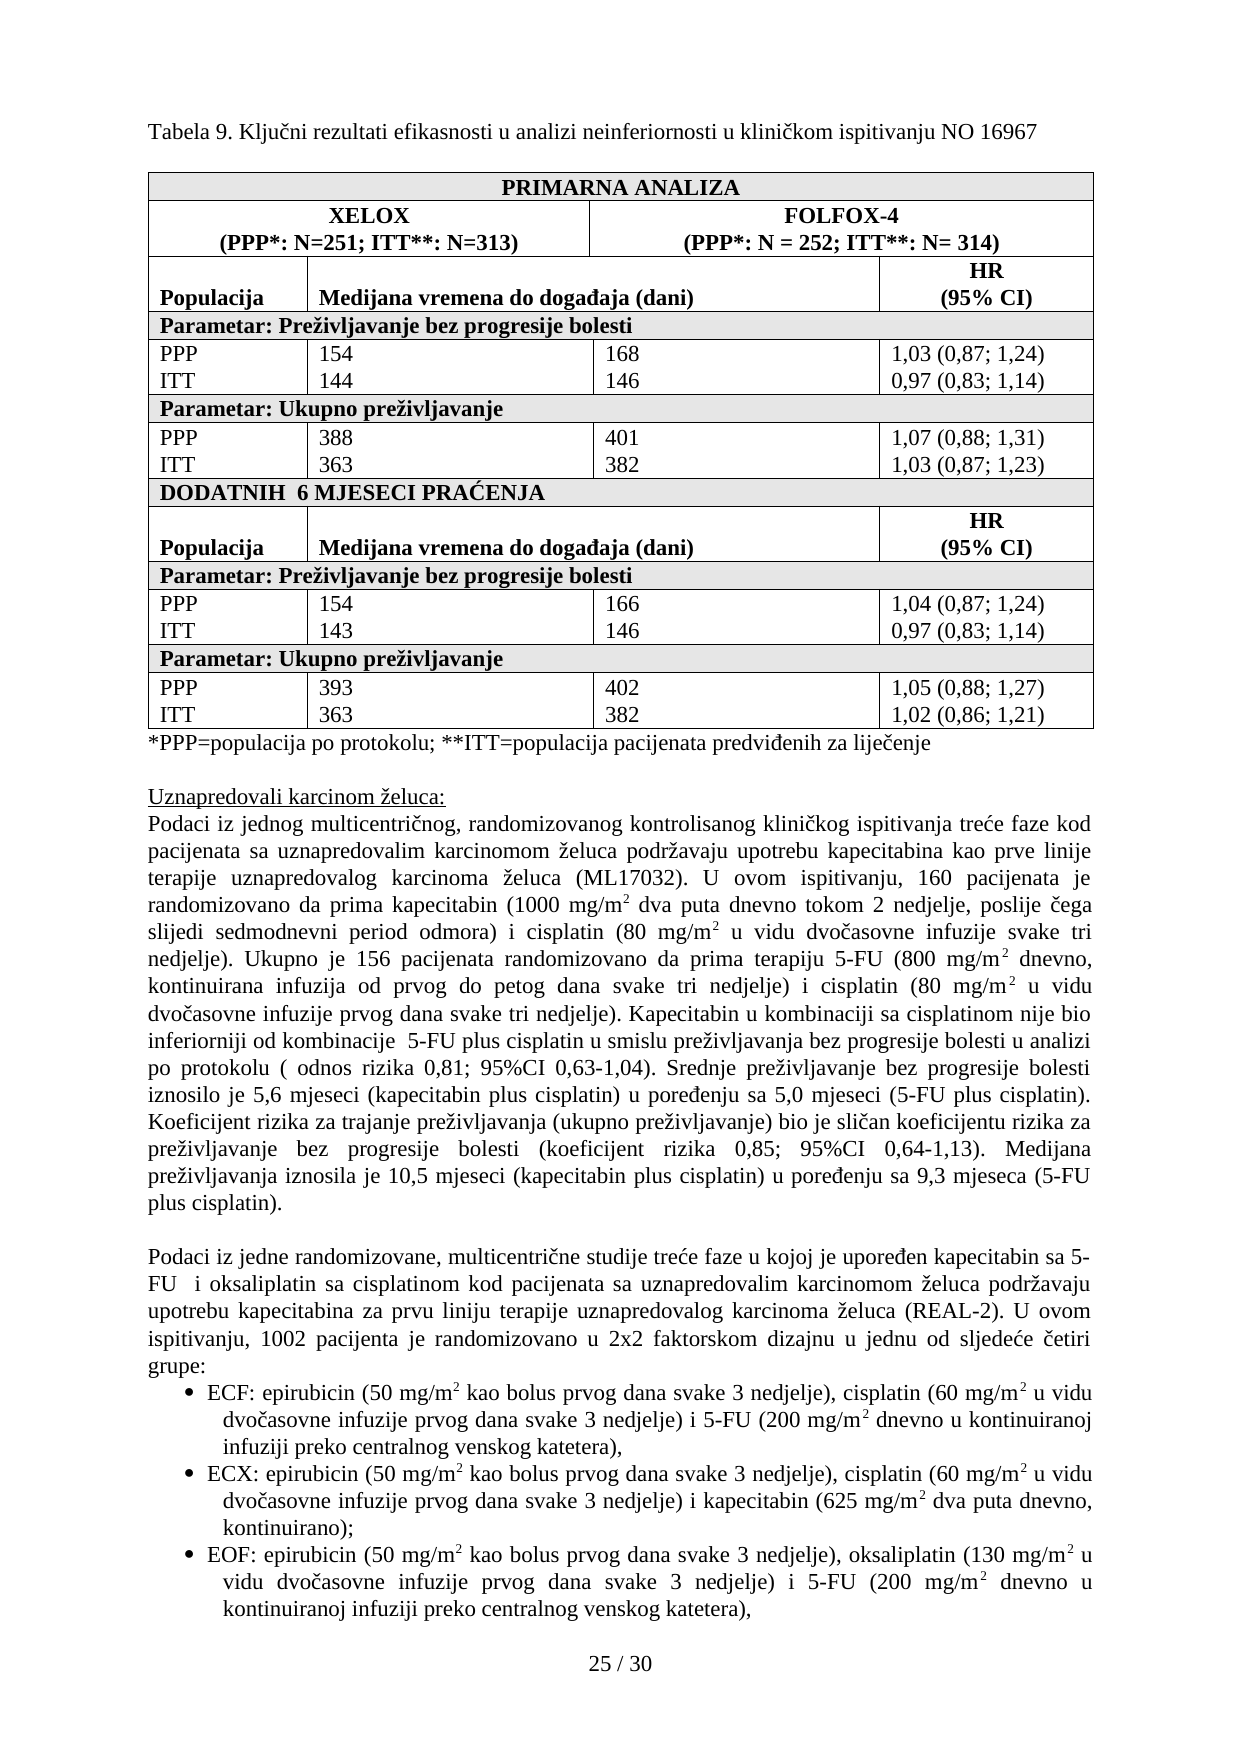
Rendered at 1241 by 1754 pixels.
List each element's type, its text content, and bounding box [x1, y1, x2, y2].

table_cell Populacija [149, 257, 307, 311]
list EOF: epirubicin (50 mg/m2 kao bolus prvog dana svake 3 nedjelje), oksaliplatin (130 mg/m2 u vidu dvočasovne infuzije prvog dana svake 3 nedjelje) i 5-FU (200 mg/m2 dnevno u kontinuiranoj infuziji preko centralnog venskog katetera), [185, 1541, 1092, 1622]
text Podaci iz jedne randomizovane, multicentrične studije treće faze u kojoj je upoređen kapecitabin sa 5-FU i oksaliplatin sa cisplatinom kod pacijenata sa uznapredovalim karcinomom želuca podržavaju upotrebu kapecitabina za prvu liniju terapije uznapredovalog karcinoma želuca (REAL-2). U ovom ispitivanju, 1002 pacijenta je randomizovano u 2x2 faktorskom dizajnu u jednu od sljedeće četiri grupe: [148, 1243, 1092, 1378]
text Podaci iz jednog multicentričnog, randomizovanog kontrolisanog kliničkog ispitivanja treće faze kod pacijenata sa uznapredovalim karcinomom želuca podržavaju upotrebu kapecitabina kao prve linije terapije uznapredovalog karcinoma želuca (ML17032). U ovom ispitivanju, 160 pacijenata je randomizovano da prima kapecitabin (1000 mg/m2 dva puta dnevno tokom 2 nedjelje, poslije čega slijedi sedmodnevni period odmora) i cisplatin (80 mg/m2 u vidu dvočasovne infuzije svake tri nedjelje). Ukupno je 156 pacijenata randomizovano da prima terapiju 5-FU (800 mg/m2 dnevno, kontinuirana infuzija od prvog do petog dana svake tri nedjelje) i cisplatin (80 mg/m2 u vidu dvočasovne infuzije prvog dana svake tri nedjelje). Kapecitabin u kombinaciji sa cisplatinom nije bio inferiorniji od kombinacije 5-FU plus cisplatin u smislu preživljavanja bez progresije bolesti u analizi po protokolu ( odnos rizika 0,81; 95%CI 0,63-1,04). Srednje preživljavanje bez progresije bolesti iznosilo je 5,6 mjeseci (kapecitabin plus cisplatin) u poređenju sa 5,0 mjeseci (5-FU plus cisplatin). Koeficijent rizika za trajanje preživljavanja (ukupno preživljavanje) bio je sličan koeficijentu rizika za preživljavanje bez progresije bolesti (koeficijent rizika 0,85; 95%CI 0,64-1,13). Medijana preživljavanja iznosila je 10,5 mjeseci (kapecitabin plus cisplatin) u poređenju sa 9,3 mjeseca (5-FU plus cisplatin). [148, 810, 1092, 1216]
table_cell PPP ITT [149, 590, 307, 644]
table_cell 388 363 [308, 423, 593, 477]
table_cell 1,05 (0,88; 1,27) 1,02 (0,86; 1,21) [880, 673, 1093, 727]
table_cell 154 143 [308, 590, 593, 644]
text *PPP=populacija po protokolu; **ITT=populacija pacijenata predviđenih za liječenje [148, 729, 1092, 756]
table_cell 1,03 (0,87; 1,24) 0,97 (0,83; 1,14) [880, 340, 1093, 394]
table_cell PPP ITT [149, 673, 307, 727]
table_cell Populacija [149, 507, 307, 561]
table_cell Medijana vremena do događaja (dani) [308, 507, 879, 561]
table_cell Parametar: Preživljavanje bez progresije bolesti [149, 562, 1093, 589]
table_cell PPP ITT [149, 423, 307, 477]
table_cell 168 146 [594, 340, 879, 394]
table_cell 154 144 [308, 340, 593, 394]
table_cell 402 382 [594, 673, 879, 727]
table_cell 166 146 [594, 590, 879, 644]
table_cell DODATNIH 6 MJESECI PRAĆENJA [149, 479, 1093, 506]
table_cell Parametar: Preživljavanje bez progresije bolesti [149, 312, 1093, 339]
table_cell Parametar: Ukupno preživljavanje [149, 395, 1093, 422]
table_cell 1,04 (0,87; 1,24) 0,97 (0,83; 1,14) [880, 590, 1093, 644]
list ECF: epirubicin (50 mg/m2 kao bolus prvog dana svake 3 nedjelje), cisplatin (60 mg/m2 u vidu dvočasovne infuzije prvog dana svake 3 nedjelje) i 5-FU (200 mg/m2 dnevno u kontinuiranoj infuziji preko centralnog venskog katetera), [185, 1378, 1092, 1460]
table_cell HR (95% CI) [880, 507, 1093, 561]
table_cell 1,07 (0,88; 1,31) 1,03 (0,87; 1,23) [880, 423, 1093, 477]
text Uznapredovali karcinom želuca: [148, 783, 1092, 810]
table_header PRIMARNA ANALIZA [149, 173, 1093, 200]
table_cell FOLFOX-4 (PPP*: N = 252; ITT**: N= 314) [590, 201, 1093, 256]
table_cell PPP ITT [149, 340, 307, 394]
table_cell 393 363 [308, 673, 593, 727]
table_cell 401 382 [594, 423, 879, 477]
table_cell Medijana vremena do događaja (dani) [308, 257, 879, 311]
table_cell HR (95% CI) [880, 257, 1093, 311]
table_cell XELOX (PPP*: N=251; ITT**: N=313) [149, 201, 589, 256]
text Tabela 9. Ključni rezultati efikasnosti u analizi neinferiornosti u kliničkom ispitivanju NO 16967 [148, 118, 1092, 145]
list ECX: epirubicin (50 mg/m2 kao bolus prvog dana svake 3 nedjelje), cisplatin (60 mg/m2 u vidu dvočasovne infuzije prvog dana svake 3 nedjelje) i kapecitabin (625 mg/m2 dva puta dnevno, kontinuirano); [185, 1460, 1092, 1541]
table_cell Parametar: Ukupno preživljavanje [149, 645, 1093, 672]
